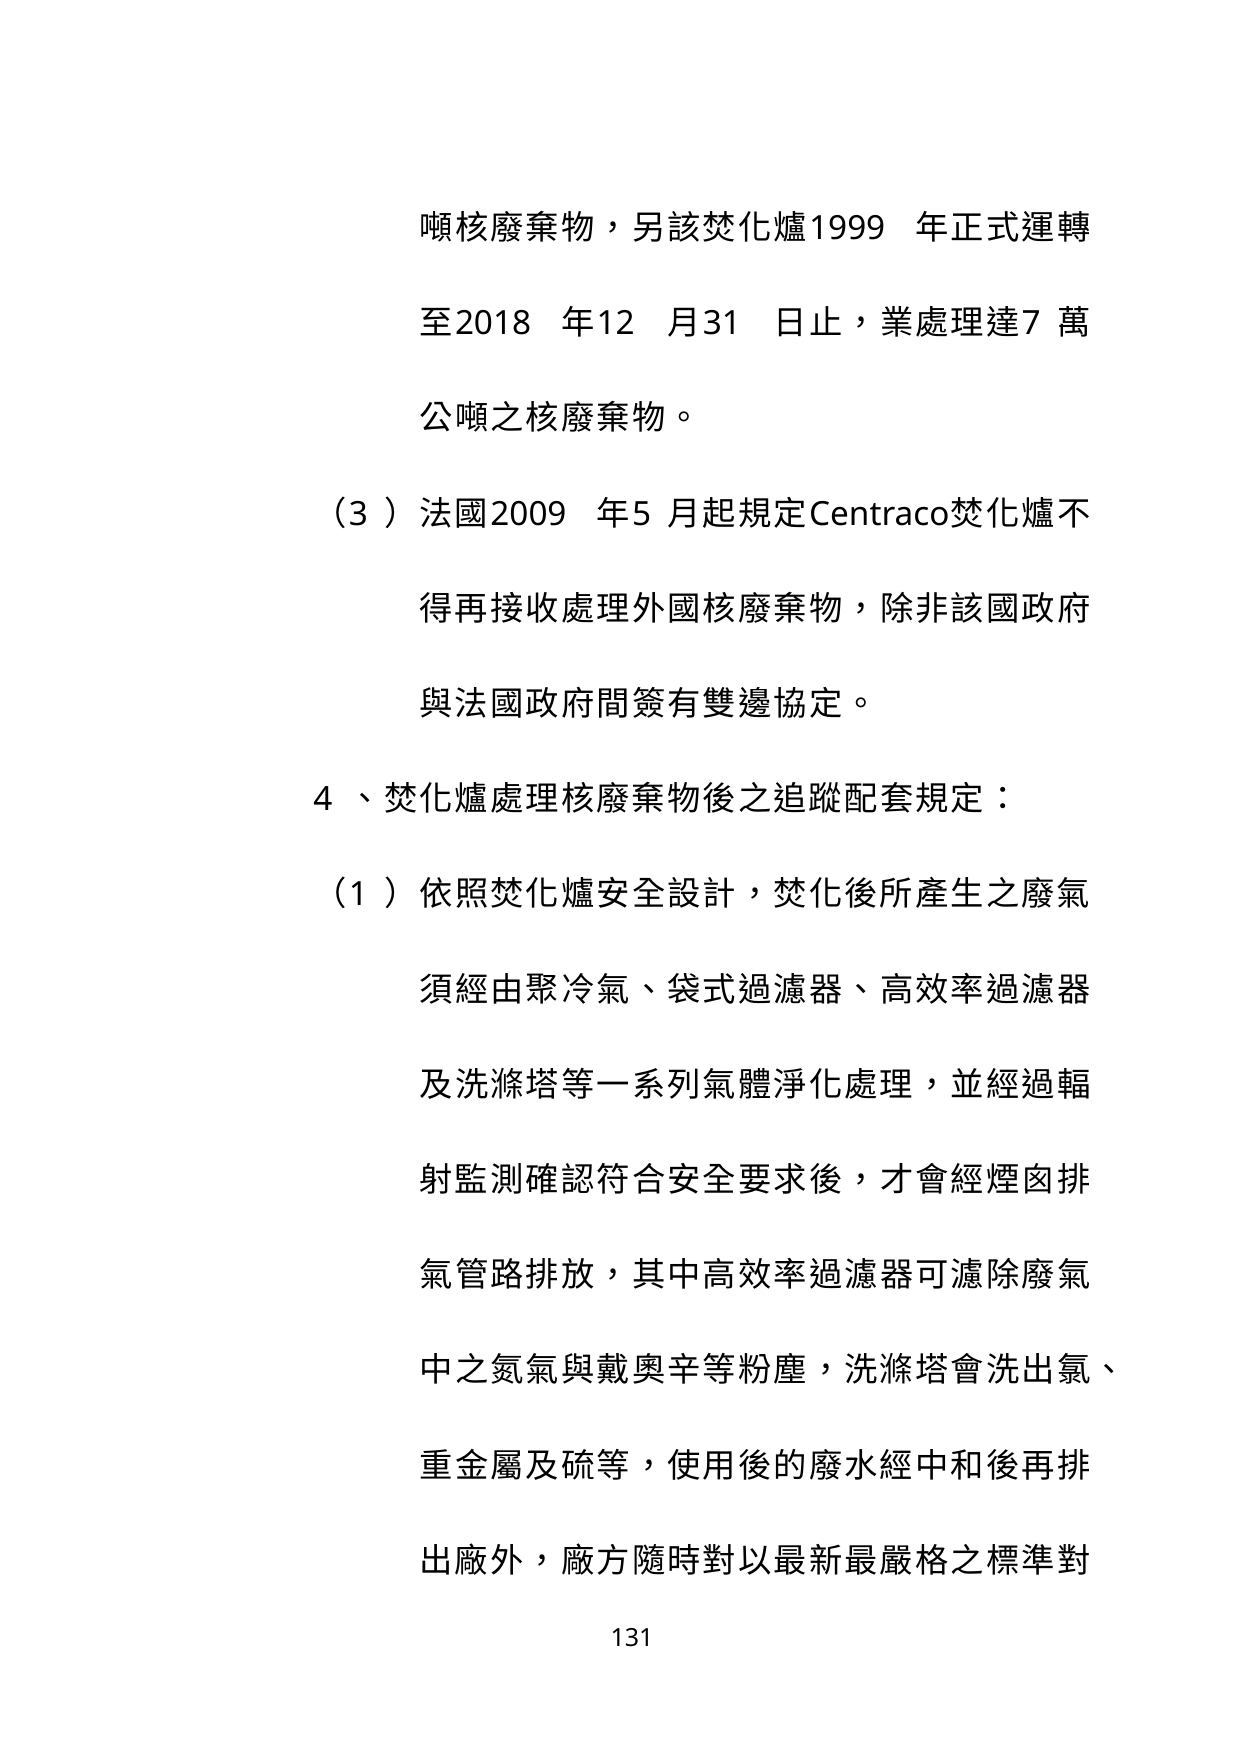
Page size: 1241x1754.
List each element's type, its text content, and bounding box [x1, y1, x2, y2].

subtitle 焚化爐處理核廢棄物後之追蹤配套規定： [296, 748, 1092, 844]
subtitle 法國2009年5月起規定Centraco焚化爐不得再接收處理外國核廢棄物，除非該國政府與法國政府間簽有雙邊協定。 [296, 463, 1092, 748]
